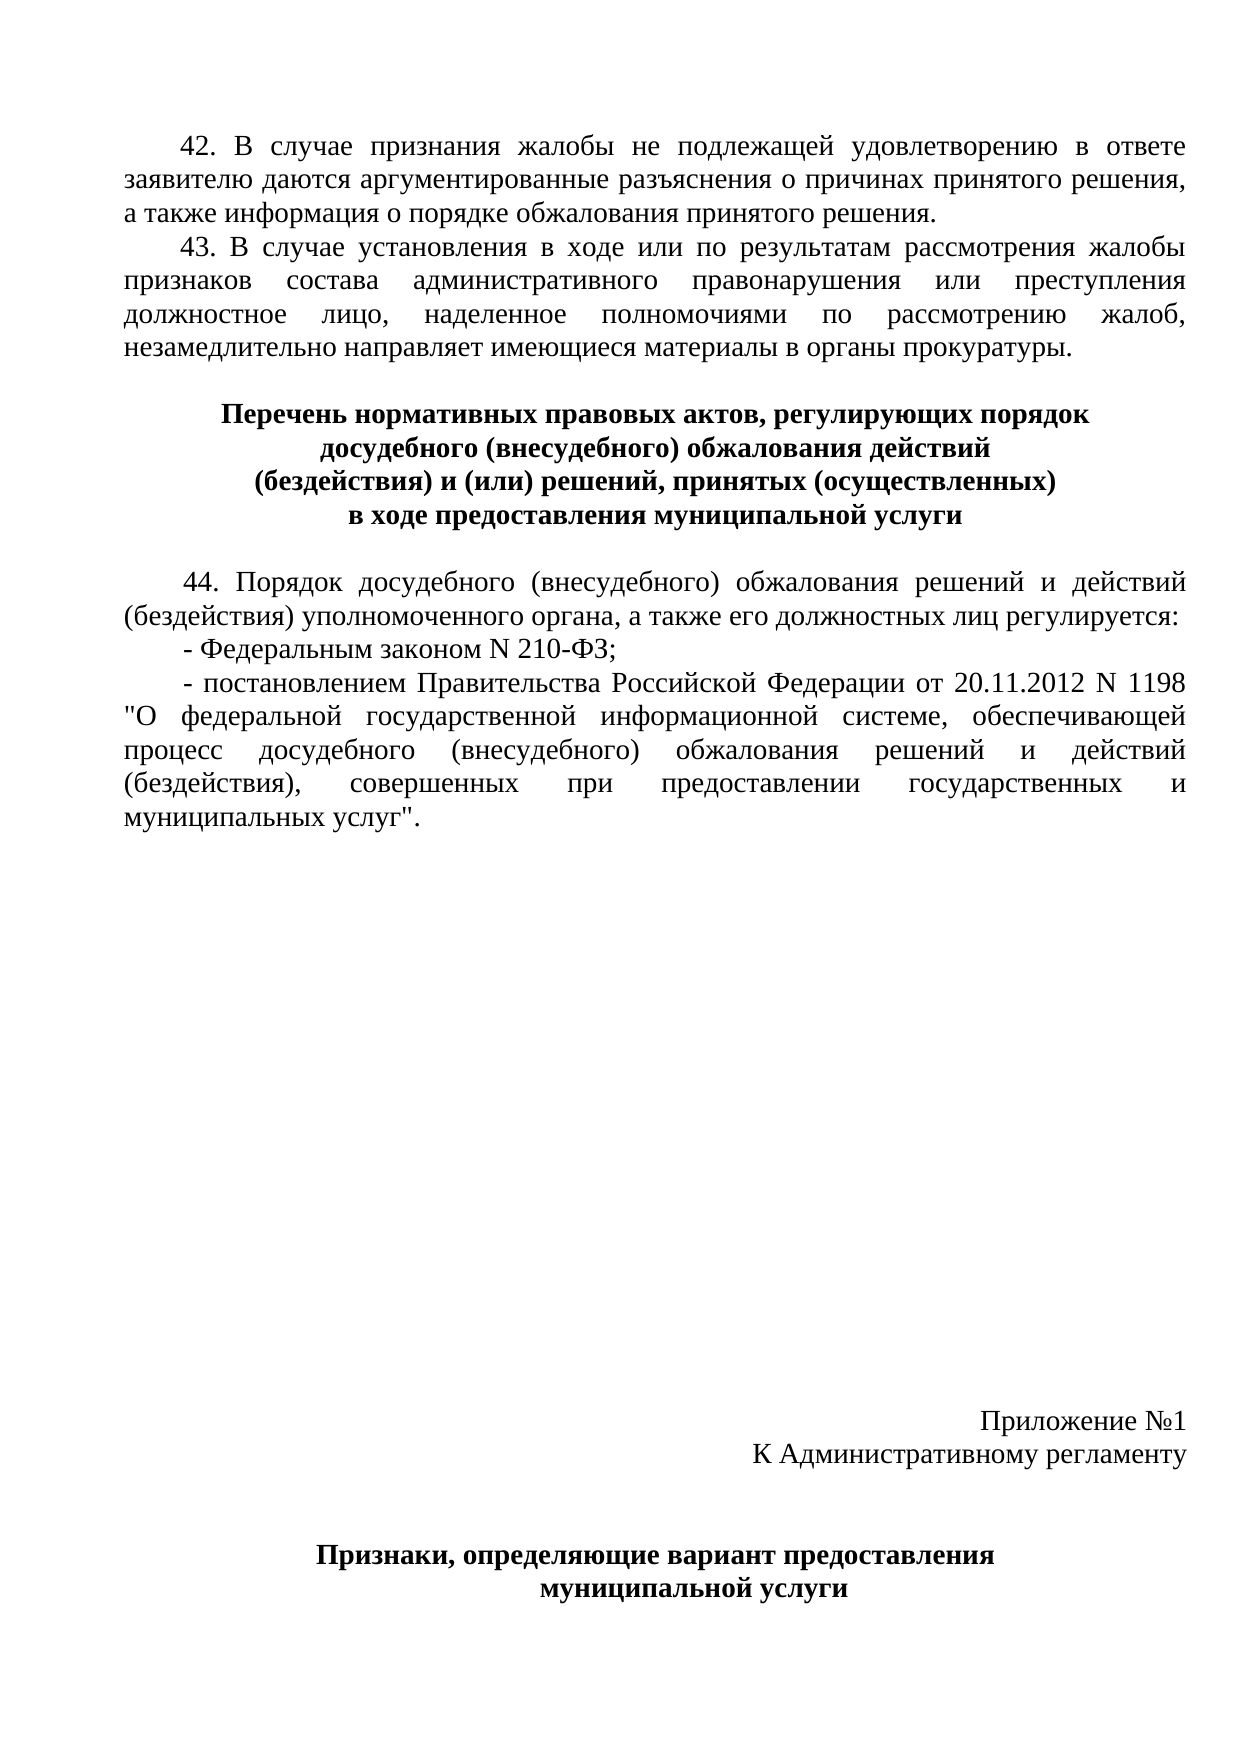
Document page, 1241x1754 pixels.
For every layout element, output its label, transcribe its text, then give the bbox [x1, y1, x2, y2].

subtitle в ходе предоставления муниципальной услуги [124, 497, 1187, 531]
text 42. В случае признания жалобы не подлежащей удовлетворению в ответе заявителю даются аргументированные разъяснения о причинах принятого решения, а также информация о порядке обжалования принятого решения. [124, 128, 1187, 229]
text 43. В случае установления в ходе или по результатам рассмотрения жалобы признаков состава административного правонарушения или преступления должностное лицо, наделенное полномочиями по рассмотрению жалоб, незамедлительно направляет имеющиеся материалы в органы прокуратуры. [124, 229, 1187, 363]
subtitle досудебного (внесудебного) обжалования действий [124, 430, 1187, 463]
text - постановлением Правительства Российской Федерации от 20.11.2012 N 1198 "О федеральной государственной информационной системе, обеспечивающей процесс досудебного (внесудебного) обжалования решений и действий (бездействия), совершенных при предоставлении государственных и муниципальных услуг". [124, 665, 1187, 832]
text К Административному регламенту [124, 1436, 1187, 1470]
text Приложение №1 [124, 1403, 1187, 1436]
subtitle Перечень нормативных правовых актов, регулирующих порядок [124, 396, 1187, 430]
text муниципальной услуги [124, 1570, 1187, 1604]
subtitle (бездействия) и (или) решений, принятых (осуществленных) [124, 463, 1187, 497]
title Признаки, определяющие вариант предоставления [124, 1537, 1187, 1570]
text 44. Порядок досудебного (внесудебного) обжалования решений и действий (бездействия) уполномоченного органа, а также его должностных лиц регулируется: [124, 564, 1187, 631]
text - Федеральным законом N 210-ФЗ; [124, 631, 1187, 665]
